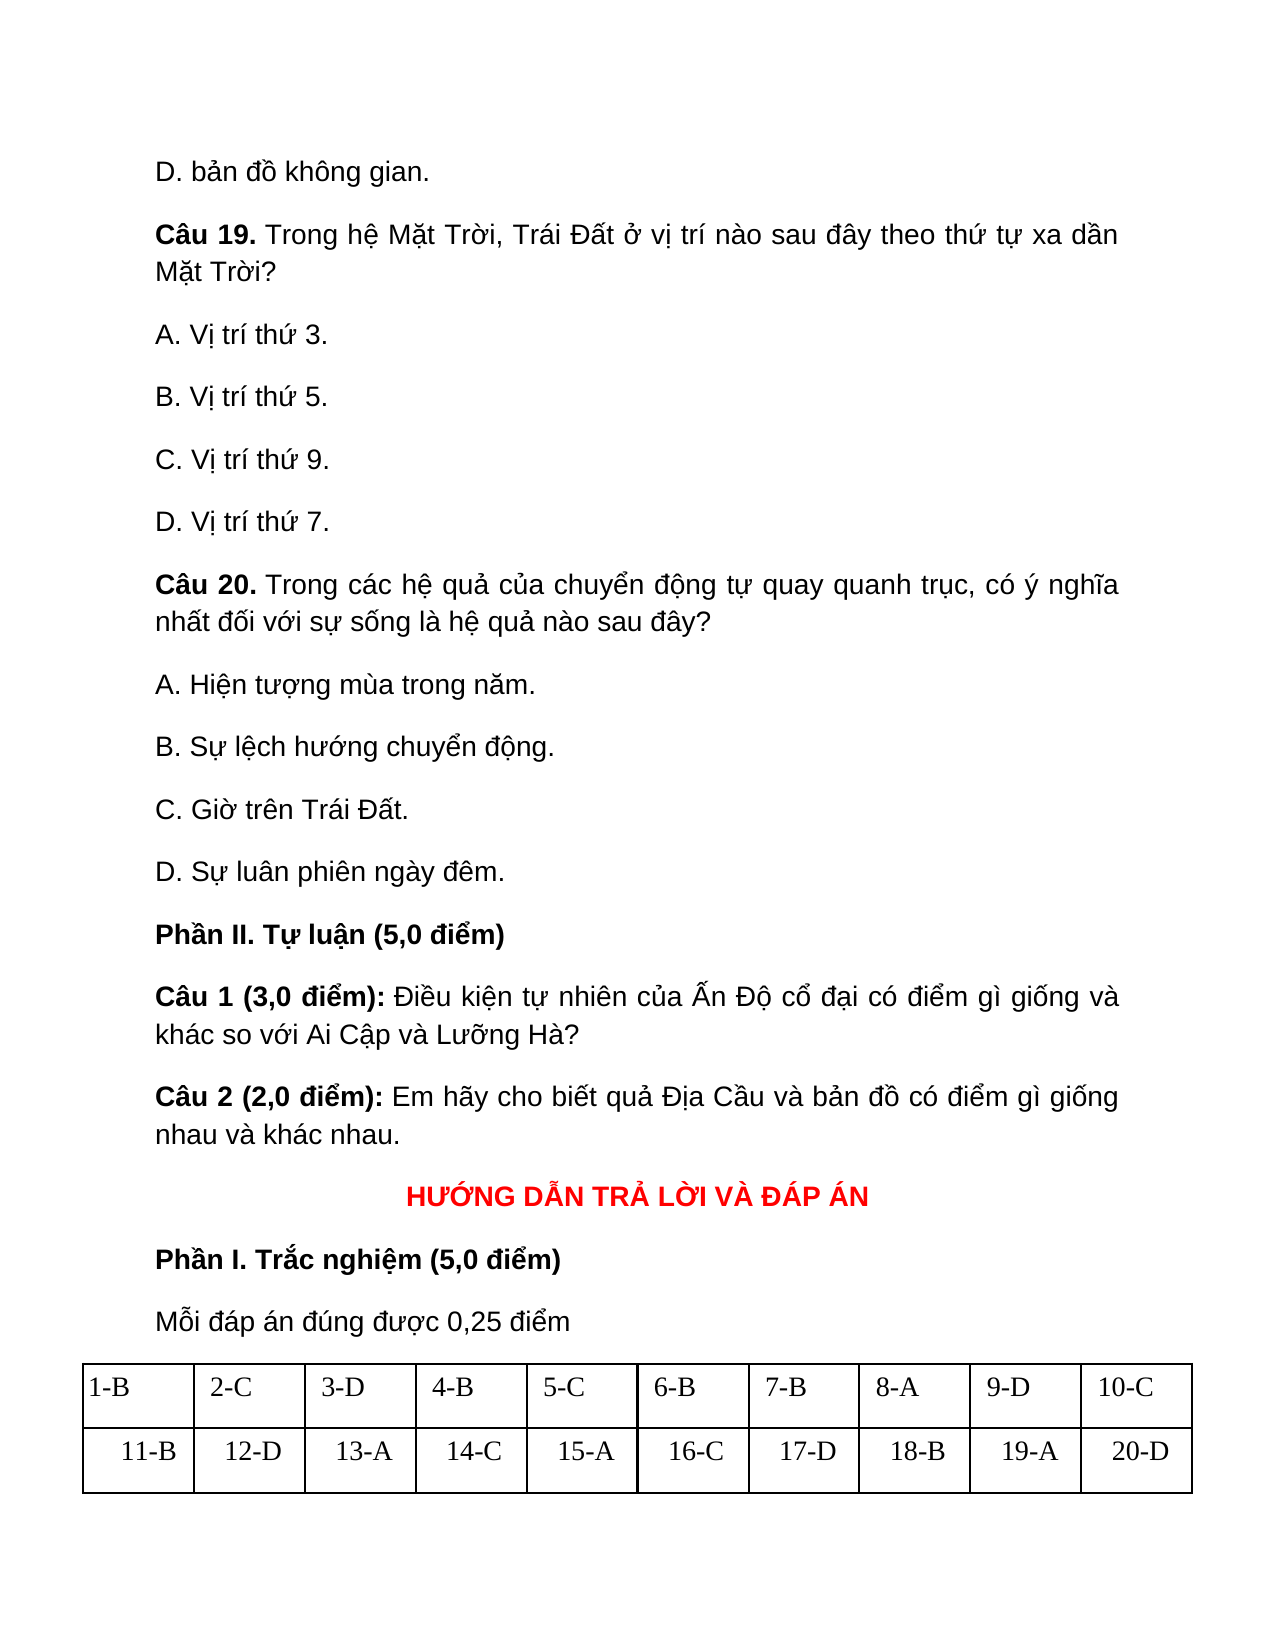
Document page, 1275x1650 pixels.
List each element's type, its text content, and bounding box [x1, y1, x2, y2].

table_header 7-B [750, 1365, 858, 1427]
text Mỗi đáp án đúng được 0,25 điểm [155, 1300, 1120, 1337]
text Câu 19. Trong hệ Mặt Trời, Trái Đất ở vị trí nào sau đây theo thứ tự xa dần Mặt Trời? [155, 212, 1120, 287]
table_header 9-D [971, 1365, 1080, 1427]
table_cell 17-D [750, 1429, 858, 1492]
text B. Sự lệch hướng chuyển động. [155, 725, 1120, 762]
text A. Vị trí thứ 3. [155, 312, 1120, 350]
table_header 1-B [84, 1365, 193, 1427]
table_header 10-C [1082, 1365, 1191, 1427]
text C. Vị trí thứ 9. [155, 437, 1120, 475]
table_header 2-C [195, 1365, 304, 1427]
table_cell 16-C [639, 1429, 748, 1492]
text Câu 20. Trong các hệ quả của chuyển động tự quay quanh trục, có ý nghĩa nhất đối với sự sống là hệ quả nào sau đây? [155, 562, 1120, 637]
table_cell 14-C [417, 1429, 526, 1492]
text Câu 2 (2,0 điểm): Em hãy cho biết quả Địa Cầu và bản đồ có điểm gì giống nhau và khác nhau. [155, 1075, 1120, 1150]
table_header 5-C [528, 1365, 636, 1427]
text D. Sự luân phiên ngày đêm. [155, 850, 1120, 887]
table_header 4-B [417, 1365, 526, 1427]
text D. bản đồ không gian. [155, 150, 1120, 187]
text C. Giờ trên Trái Đất. [155, 787, 1120, 825]
text Câu 1 (3,0 điểm): Điều kiện tự nhiên của Ấn Độ cổ đại có điểm gì giống và khác so với Ai Cập và Lưỡng Hà? [155, 975, 1120, 1050]
table_cell 20-D [1082, 1429, 1191, 1492]
table_cell 15-A [528, 1429, 636, 1492]
table_cell 18-B [860, 1429, 969, 1492]
table_cell 12-D [195, 1429, 304, 1492]
text Phần I. Trắc nghiệm (5,0 điểm) [155, 1237, 1120, 1275]
table_cell 19-A [971, 1429, 1080, 1492]
text A. Hiện tượng mùa trong năm. [155, 662, 1120, 700]
table_cell 13-A [306, 1429, 415, 1492]
table_header 3-D [306, 1365, 415, 1427]
table_cell 11-B [84, 1429, 193, 1492]
table_header 6-B [639, 1365, 748, 1427]
text D. Vị trí thứ 7. [155, 500, 1120, 537]
table_header 8-A [860, 1365, 969, 1427]
text HƯỚNG DẪN TRẢ LỜI VÀ ĐÁP ÁN [155, 1175, 1120, 1212]
text B. Vị trí thứ 5. [155, 375, 1120, 412]
text Phần II. Tự luận (5,0 điểm) [155, 912, 1120, 950]
